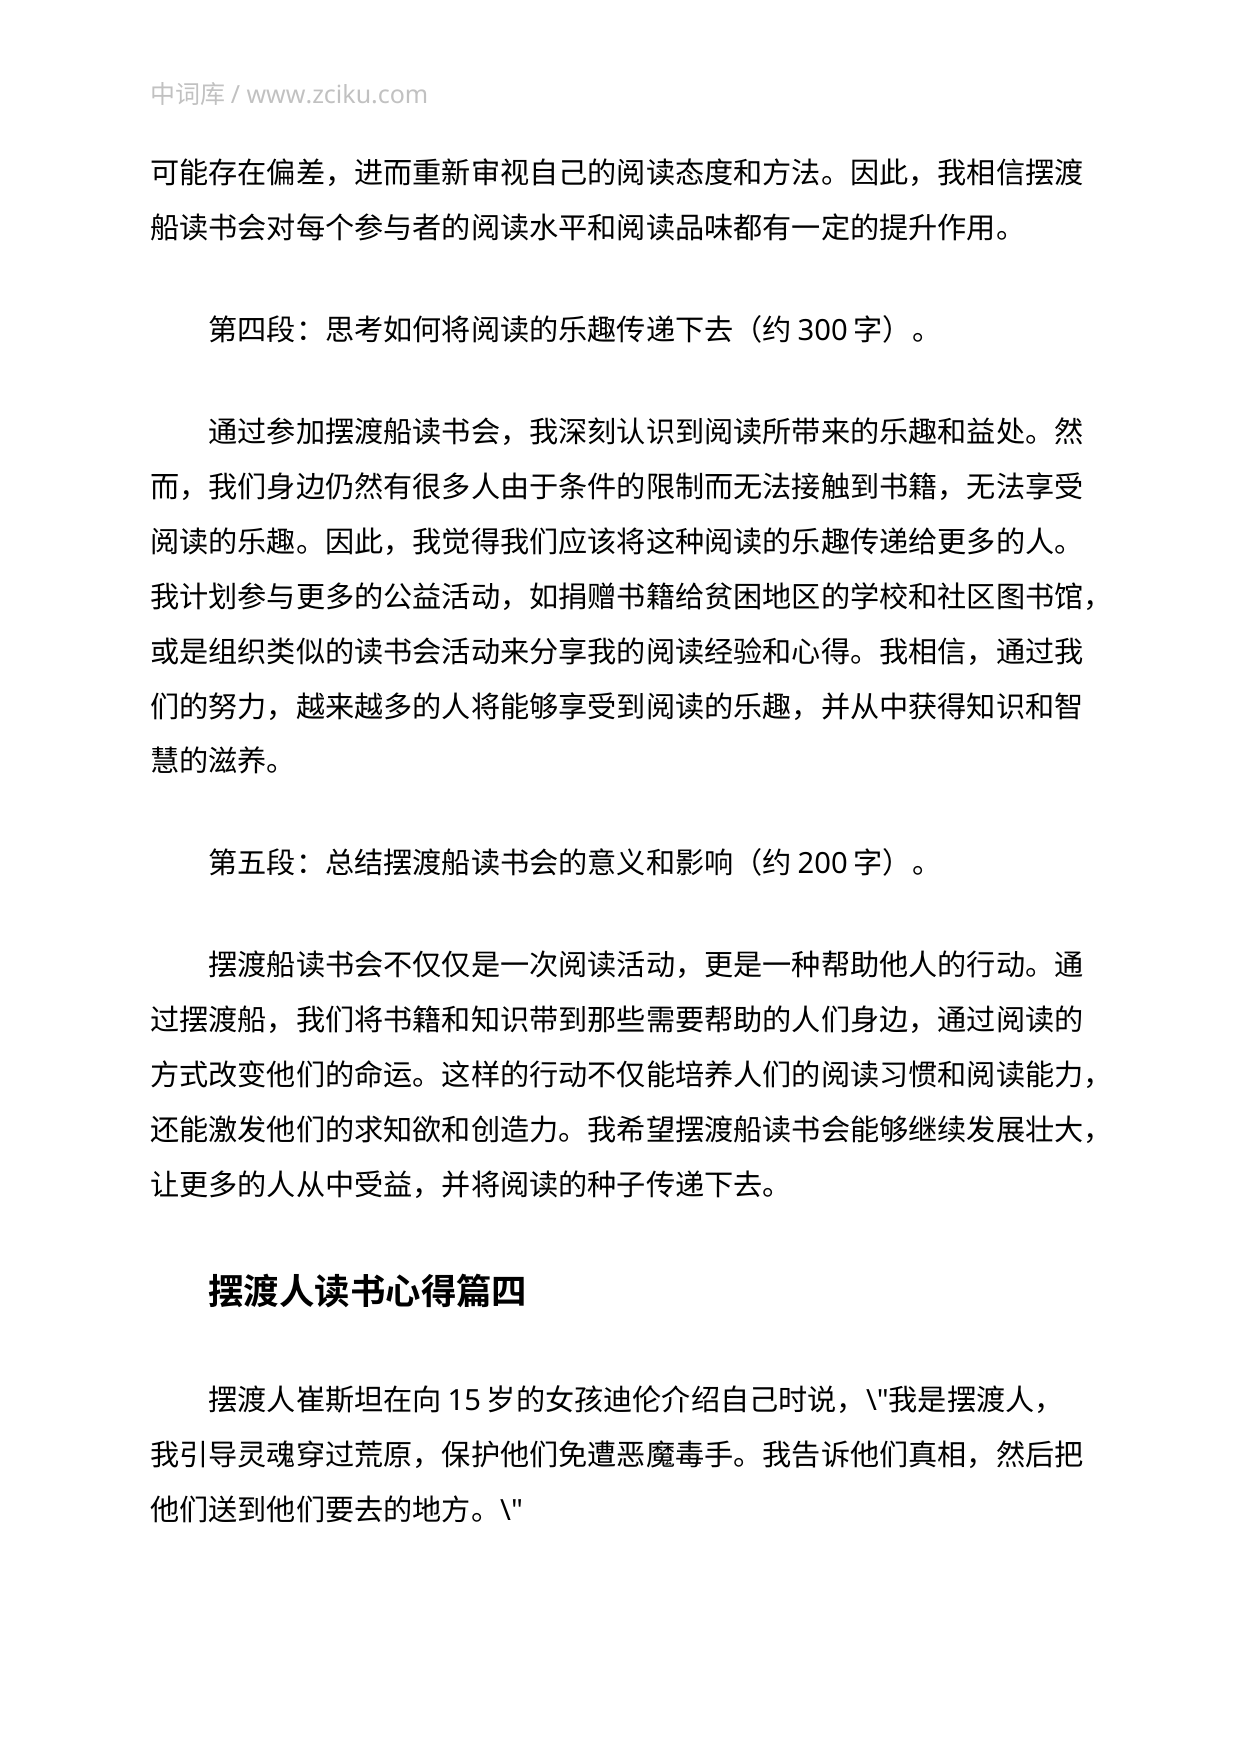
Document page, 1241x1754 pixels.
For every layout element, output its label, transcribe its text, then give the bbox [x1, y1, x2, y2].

text 摆渡船读书会不仅仅是一次阅读活动，更是一种帮助他人的行动。通过摆渡船，我们将书籍和知识带到那些需要帮助的人们身边，通过阅读的方式改变他们的命运。这样的行动不仅能培养人们的阅读习惯和阅读能力，还能激发他们的求知欲和创造力。我希望摆渡船读书会能够继续发展壮大，让更多的人从中受益，并将阅读的种子传递下去。 [150, 942, 1090, 1204]
text 第四段：思考如何将阅读的乐趣传递下去（约300字）。 [150, 307, 1090, 349]
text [150, 150, 1090, 247]
text 摆渡人读书心得篇四 [150, 1263, 1090, 1314]
text 通过参加摆渡船读书会，我深刻认识到阅读所带来的乐趣和益处。然而，我们身边仍然有很多人由于条件的限制而无法接触到书籍，无法享受阅读的乐趣。因此，我觉得我们应该将这种阅读的乐趣传递给更多的人。我计划参与更多的公益活动，如捐赠书籍给贫困地区的学校和社区图书馆，或是组织类似的读书会活动来分享我的阅读经验和心得。我相信，通过我们的努力，越来越多的人将能够享受到阅读的乐趣，并从中获得知识和智慧的滋养。 [150, 409, 1090, 780]
text 摆渡人崔斯坦在向15岁的女孩迪伦介绍自己时说，\"我是摆渡人，我引导灵魂穿过荒原，保护他们免遭恶魔毒手。我告诉他们真相，然后把他们送到他们要去的地方。\" [150, 1377, 1090, 1529]
text 第五段：总结摆渡船读书会的意义和影响（约200字）。 [150, 840, 1090, 882]
